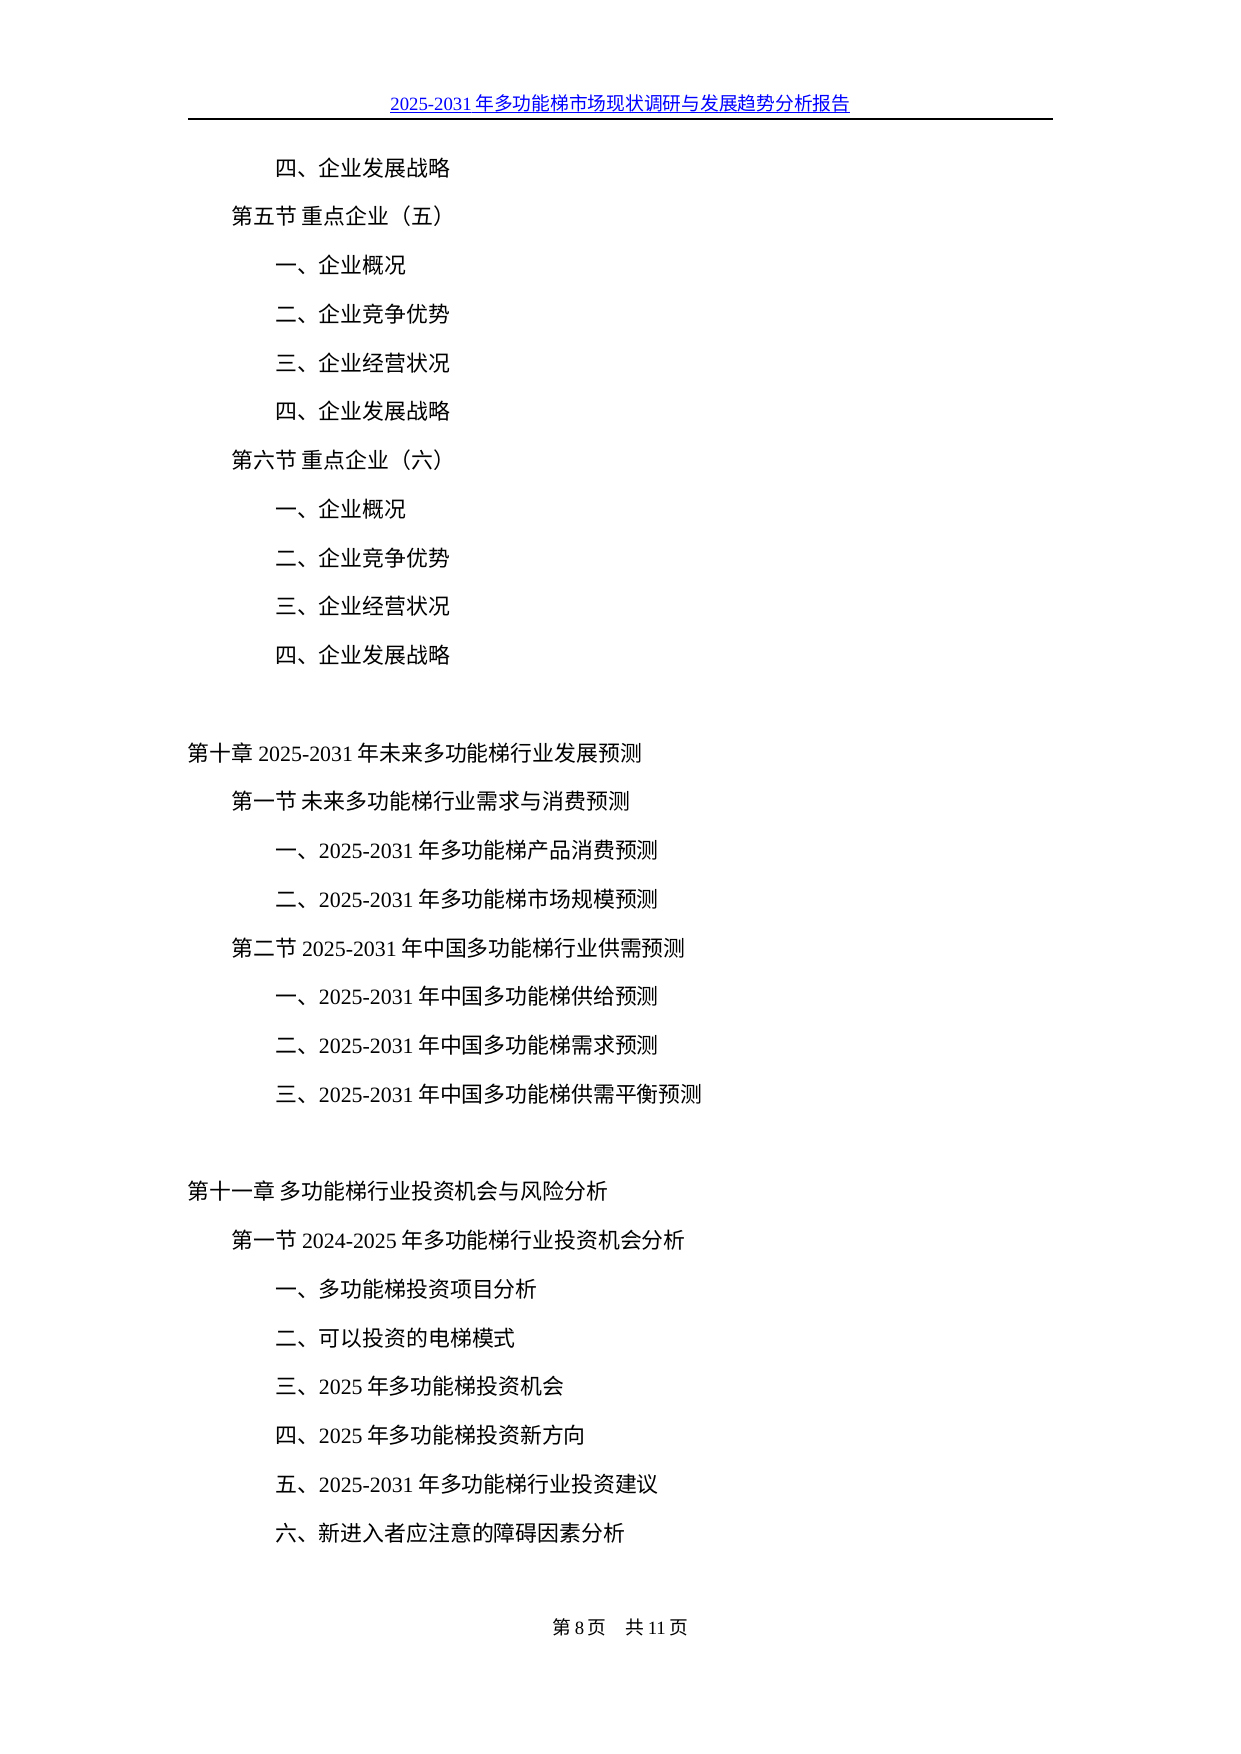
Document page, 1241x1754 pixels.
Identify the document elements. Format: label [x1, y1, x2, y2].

text [187, 150, 1053, 1548]
